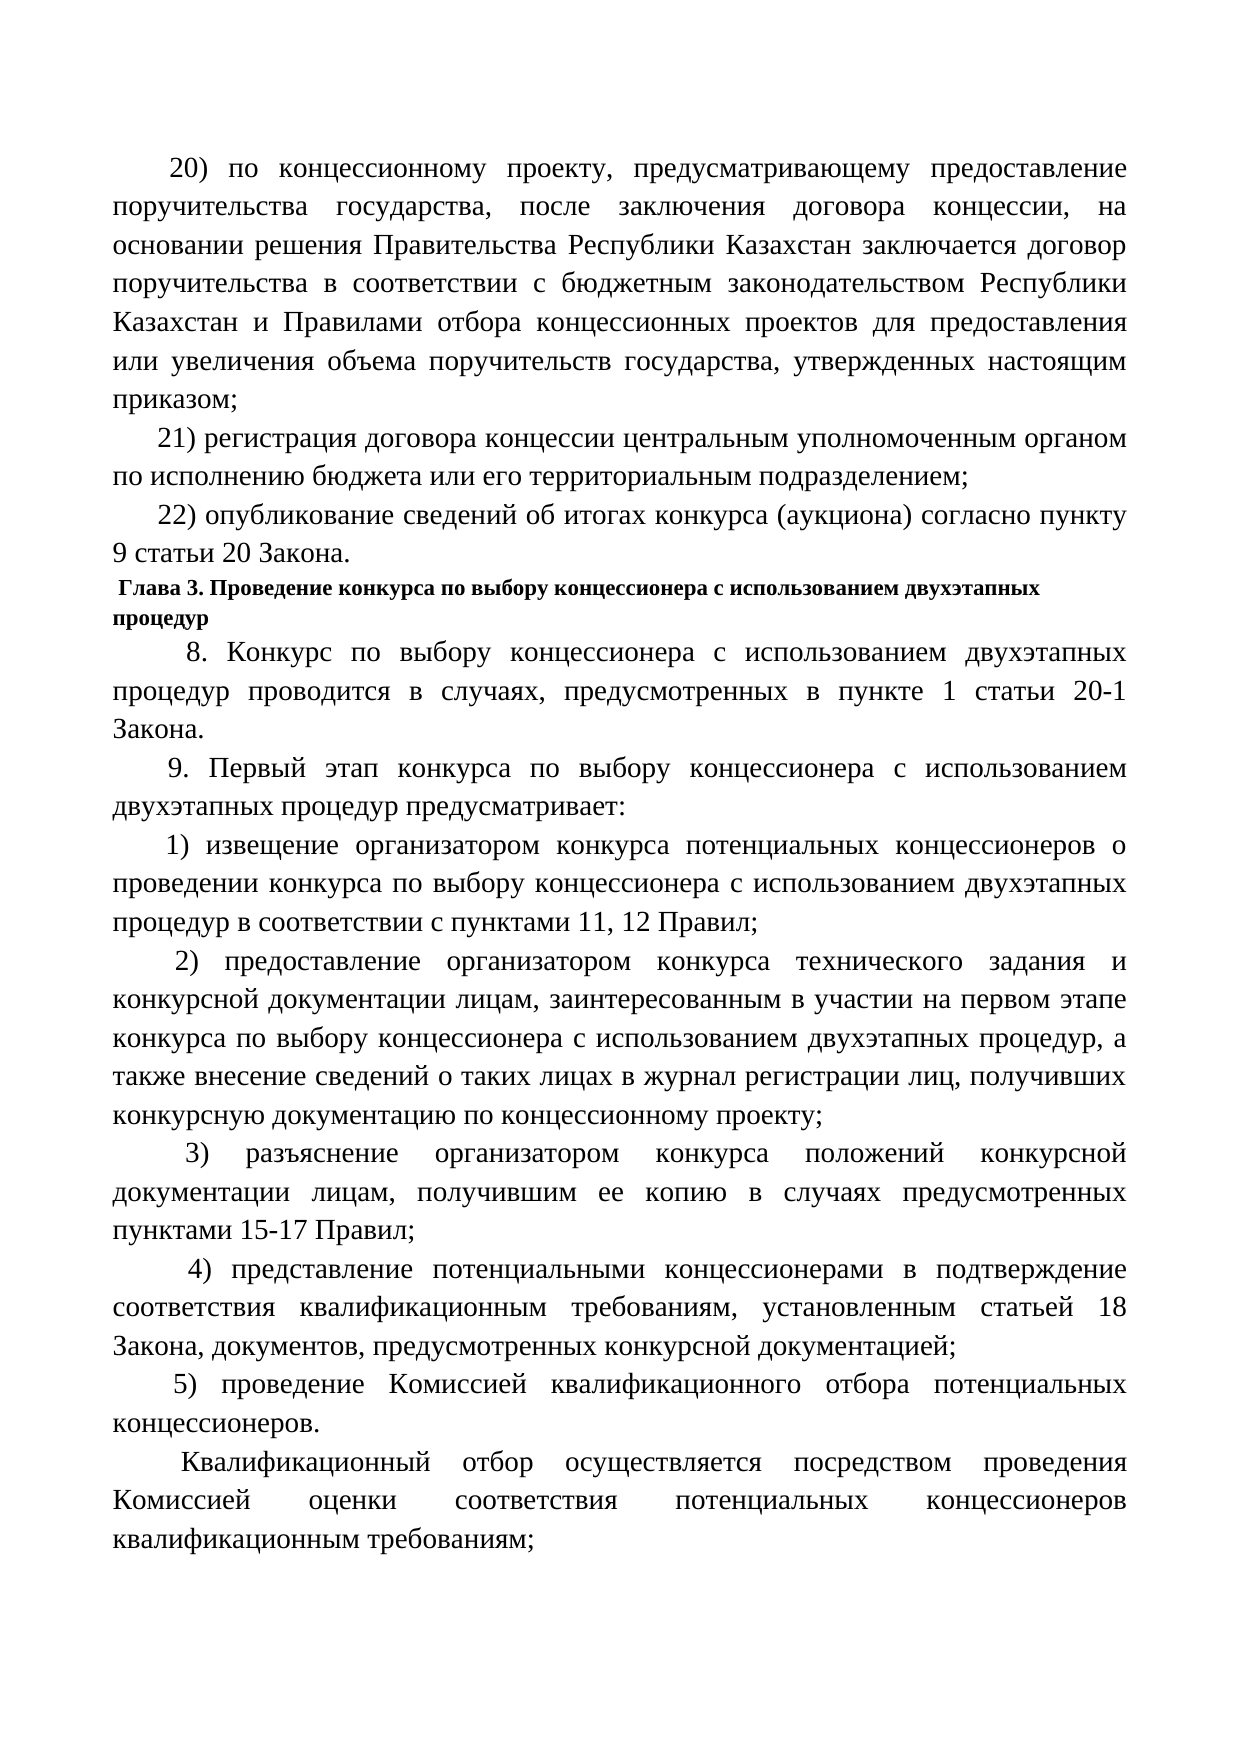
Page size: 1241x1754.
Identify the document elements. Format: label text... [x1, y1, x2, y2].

text 5) проведение Комиссией квалификационного отбора потенциальных концессионеров. [112, 1367, 1128, 1439]
text 2) предоставление организатором конкурса технического задания и конкурсной документации лицам, заинтересованным в участии на первом этапе конкурса по выбору концессионера с использованием двухэтапных процедур, а также внесение сведений о таких лицах в журнал регистрации лиц, получивших конкурсную документацию по концессионному проекту; [112, 943, 1128, 1130]
text 9. Первый этап конкурса по выбору концессионера с использованием двухэтапных процедур предусматривает: [112, 750, 1128, 822]
text 4) представление потенциальными концессионерами в подтверждение соответствия квалификационным требованиям, установленным статьей 18 Закона, документов, предусмотренных конкурсной документацией; [112, 1251, 1128, 1362]
text 21) регистрация договора концессии центральным уполномоченным органом по исполнению бюджета или его территориальным подразделением; [112, 420, 1128, 492]
text 8. Конкурс по выбору концессионера с использованием двухэтапных процедур проводится в случаях, предусмотренных в пункте 1 статьи 20-1 Закона. [112, 634, 1128, 745]
text Квалификационный отбор осуществляется посредством проведения Комиссией оценки соответствия потенциальных концессионеров квалификационным требованиям; [112, 1444, 1128, 1554]
text 20) по концессионному проекту, предусматривающему предоставление поручительства государства, после заключения договора концессии, на основании решения Правительства Республики Казахстан заключается договор поручительства в соответствии с бюджетным законодательством Республики Казахстан и Правилами отбора концессионных проектов для предоставления или увеличения объема поручительств государства, утвержденных настоящим приказом; [112, 150, 1128, 415]
text 3) разъяснение организатором конкурса положений конкурсной документации лицам, получившим ее копию в случаях предусмотренных пунктами 15-17 Правил; [112, 1135, 1128, 1246]
text 22) опубликование сведений об итогах конкурса (аукциона) согласно пункту 9 статьи 20 Закона. [112, 497, 1128, 569]
text Глава 3. Проведение конкурса по выбору концессионера с использованием двухэтапных процедур [112, 574, 1128, 631]
text 1) извещение организатором конкурса потенциальных концессионеров о проведении конкурса по выбору концессионера с использованием двухэтапных процедур в соответствии с пунктами 11, 12 Правил; [112, 827, 1128, 938]
